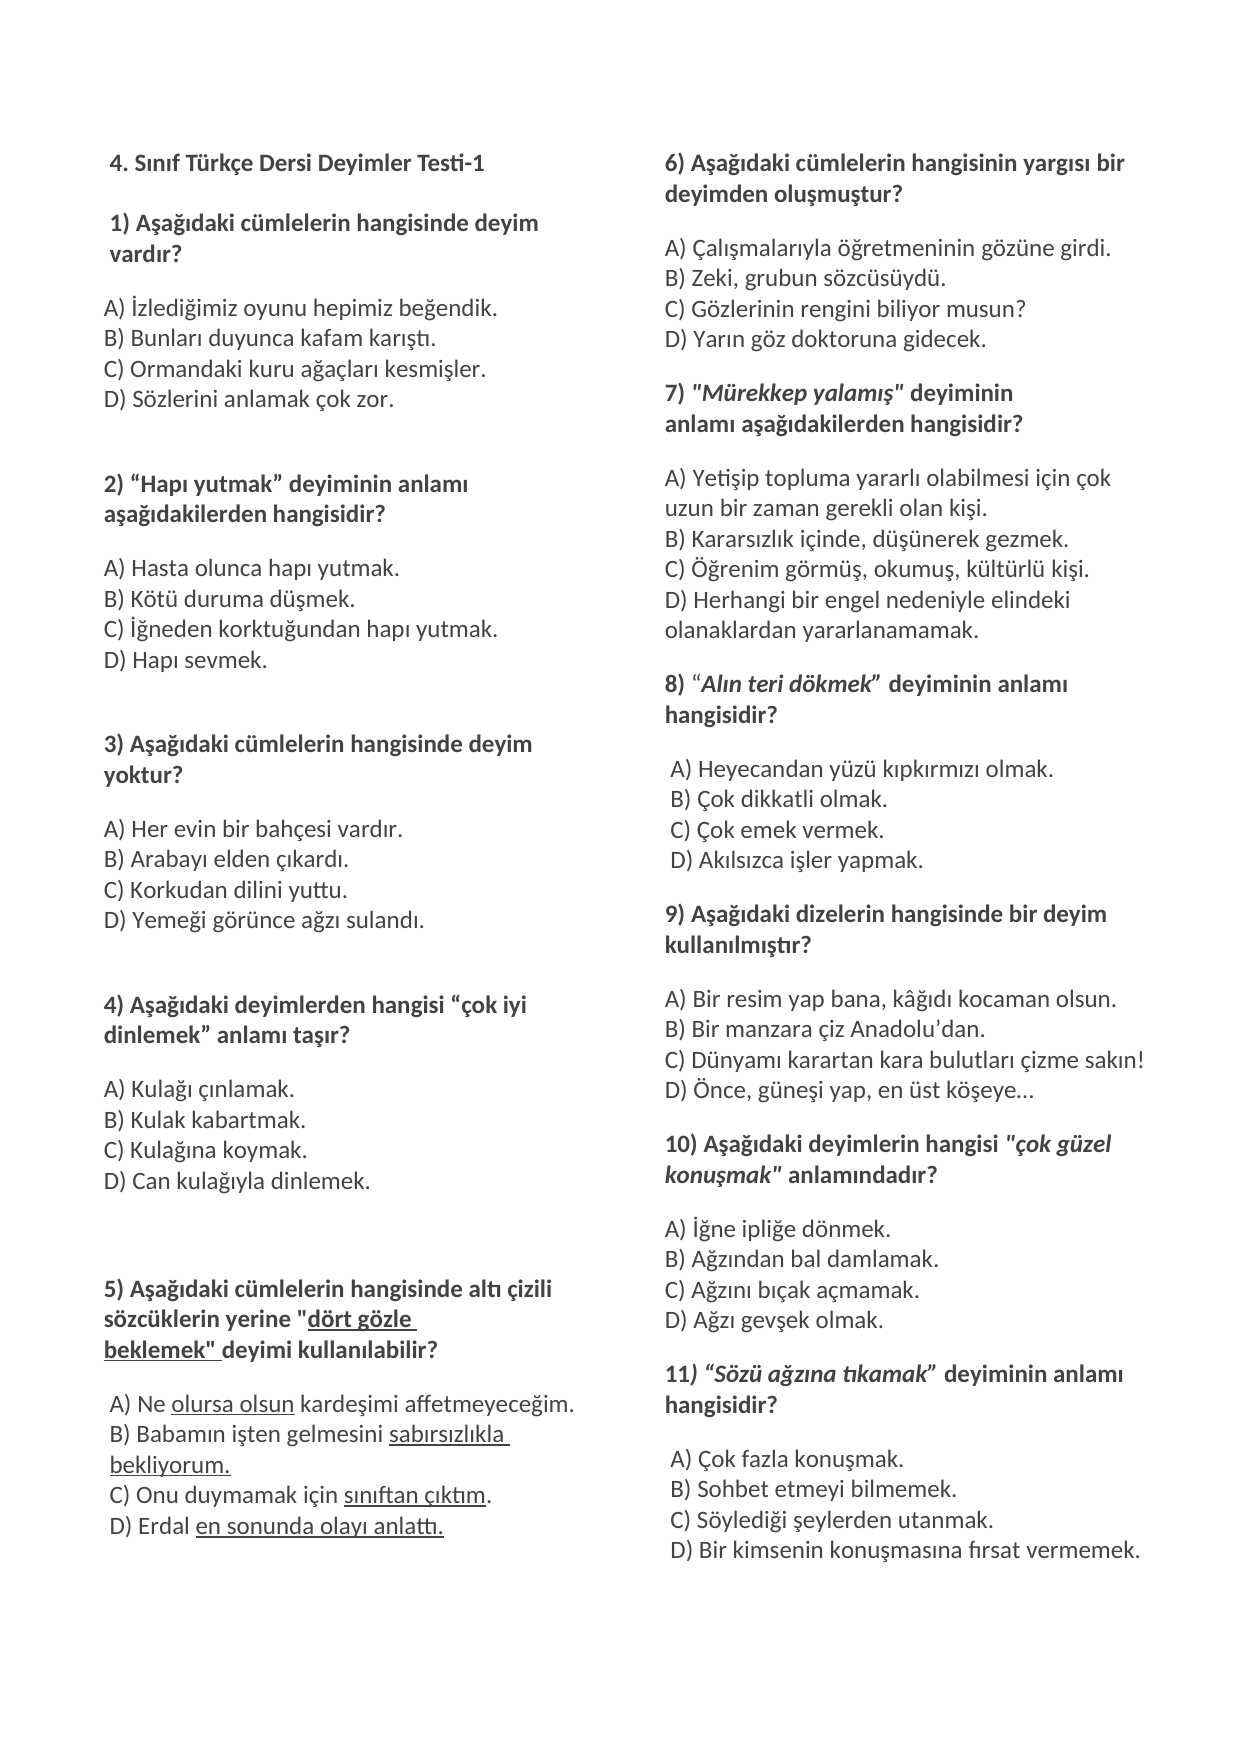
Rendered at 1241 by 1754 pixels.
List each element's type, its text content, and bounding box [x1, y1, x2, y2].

text 9) Aşağıdaki dizelerin hangisinde bir deyim kullanılmıştır? [664, 899, 1152, 960]
text A) Yetişip topluma yararlı olabilmesi için çok uzun bir zaman gerekli olan kişi. B) Kararsızlık içinde, düşünerek gezmek. C) Öğrenim görmüş, okumuş, kültürlü kişi. D) Herhangi bir engel nedeniyle elindeki olanaklardan yararlanamamak. [664, 462, 1152, 645]
text 6) Aşağıdaki cümlelerin hangisinin yargısı bir deyimden oluşmuştur? [664, 148, 1152, 209]
text 4. Sınıf Türkçe Dersi Deyimler Testi-1 [109, 148, 591, 178]
text 8) “Alın teri dökmek” deyiminin anlamı hangisidir? [664, 669, 1152, 730]
text 5) Aşağıdaki cümlelerin hangisinde altı çizili sözcüklerin yerine "dört gözle beklemek" deyimi kullanılabilir? [103, 1273, 591, 1364]
text A) Çalışmalarıyla öğretmeninin gözüne girdi. B) Zeki, grubun sözcüsüydü. C) Gözlerinin rengini biliyor musun? D) Yarın göz doktoruna gidecek. [664, 232, 1152, 354]
text A) Çok fazla konuşmak. B) Sohbet etmeyi bilmemek. C) Söylediği şeylerden utanmak. D) Bir kimsenin konuşmasına fırsat vermemek. [664, 1443, 1152, 1565]
text 2) “Hapı yutmak” deyiminin anlamı aşağıdakilerden hangisidir? [103, 468, 591, 529]
text A) İğne ipliğe dönmek. B) Ağzından bal damlamak. C) Ağzını bıçak açmamak. D) Ağzı gevşek olmak. [664, 1213, 1152, 1335]
text A) Kulağı çınlamak. B) Kulak kabartmak. C) Kulağına koymak. D) Can kulağıyla dinlemek. [103, 1073, 591, 1195]
text A) Bir resim yap bana, kâğıdı kocaman olsun. B) Bir manzara çiz Anadolu’dan. C) Dünyamı karartan kara bulutları çizme sakın! D) Önce, güneşi yap, en üst köşeye… [664, 983, 1152, 1105]
text 4) Aşağıdaki deyimlerden hangisi “çok iyi dinlemek” anlamı taşır? [103, 989, 591, 1050]
text 7) "Mürekkep yalamış" deyiminin anlamı aşağıdakilerden hangisidir? [664, 378, 1152, 439]
text 10) Aşağıdaki deyimlerin hangisi "çok güzel konuşmak" anlamındadır? [664, 1129, 1152, 1190]
text 11) “Sözü ağzına tıkamak” deyiminin anlamı hangisidir? [664, 1359, 1152, 1420]
text A) Ne olursa olsun kardeşimi affetmeyeceğim. B) Babamın işten gelmesini sabırsızlıkla bekliyorum. C) Onu duymamak için sınıftan çıktım. D) Erdal en sonunda olayı anlattı. [109, 1388, 591, 1540]
text A) İzlediğimiz oyunu hepimiz beğendik. B) Bunları duyunca kafam karıştı. C) Ormandaki kuru ağaçları kesmişler. D) Sözlerini anlamak çok zor. [103, 292, 591, 444]
text A) Heyecandan yüzü kıpkırmızı olmak. B) Çok dikkatli olmak. C) Çok emek vermek. D) Akılsızca işler yapmak. [664, 753, 1152, 875]
text A) Hasta olunca hapı yutmak. B) Kötü duruma düşmek. C) İğneden korktuğundan hapı yutmak. D) Hapı sevmek. [103, 552, 591, 705]
text 3) Aşağıdaki cümlelerin hangisinde deyim yoktur? [103, 728, 591, 789]
text A) Her evin bir bahçesi vardır. B) Arabayı elden çıkardı. C) Korkudan dilini yuttu. D) Yemeği görünce ağzı sulandı. [103, 813, 591, 965]
text 1) Aşağıdaki cümlelerin hangisinde deyim vardır? [109, 207, 591, 268]
